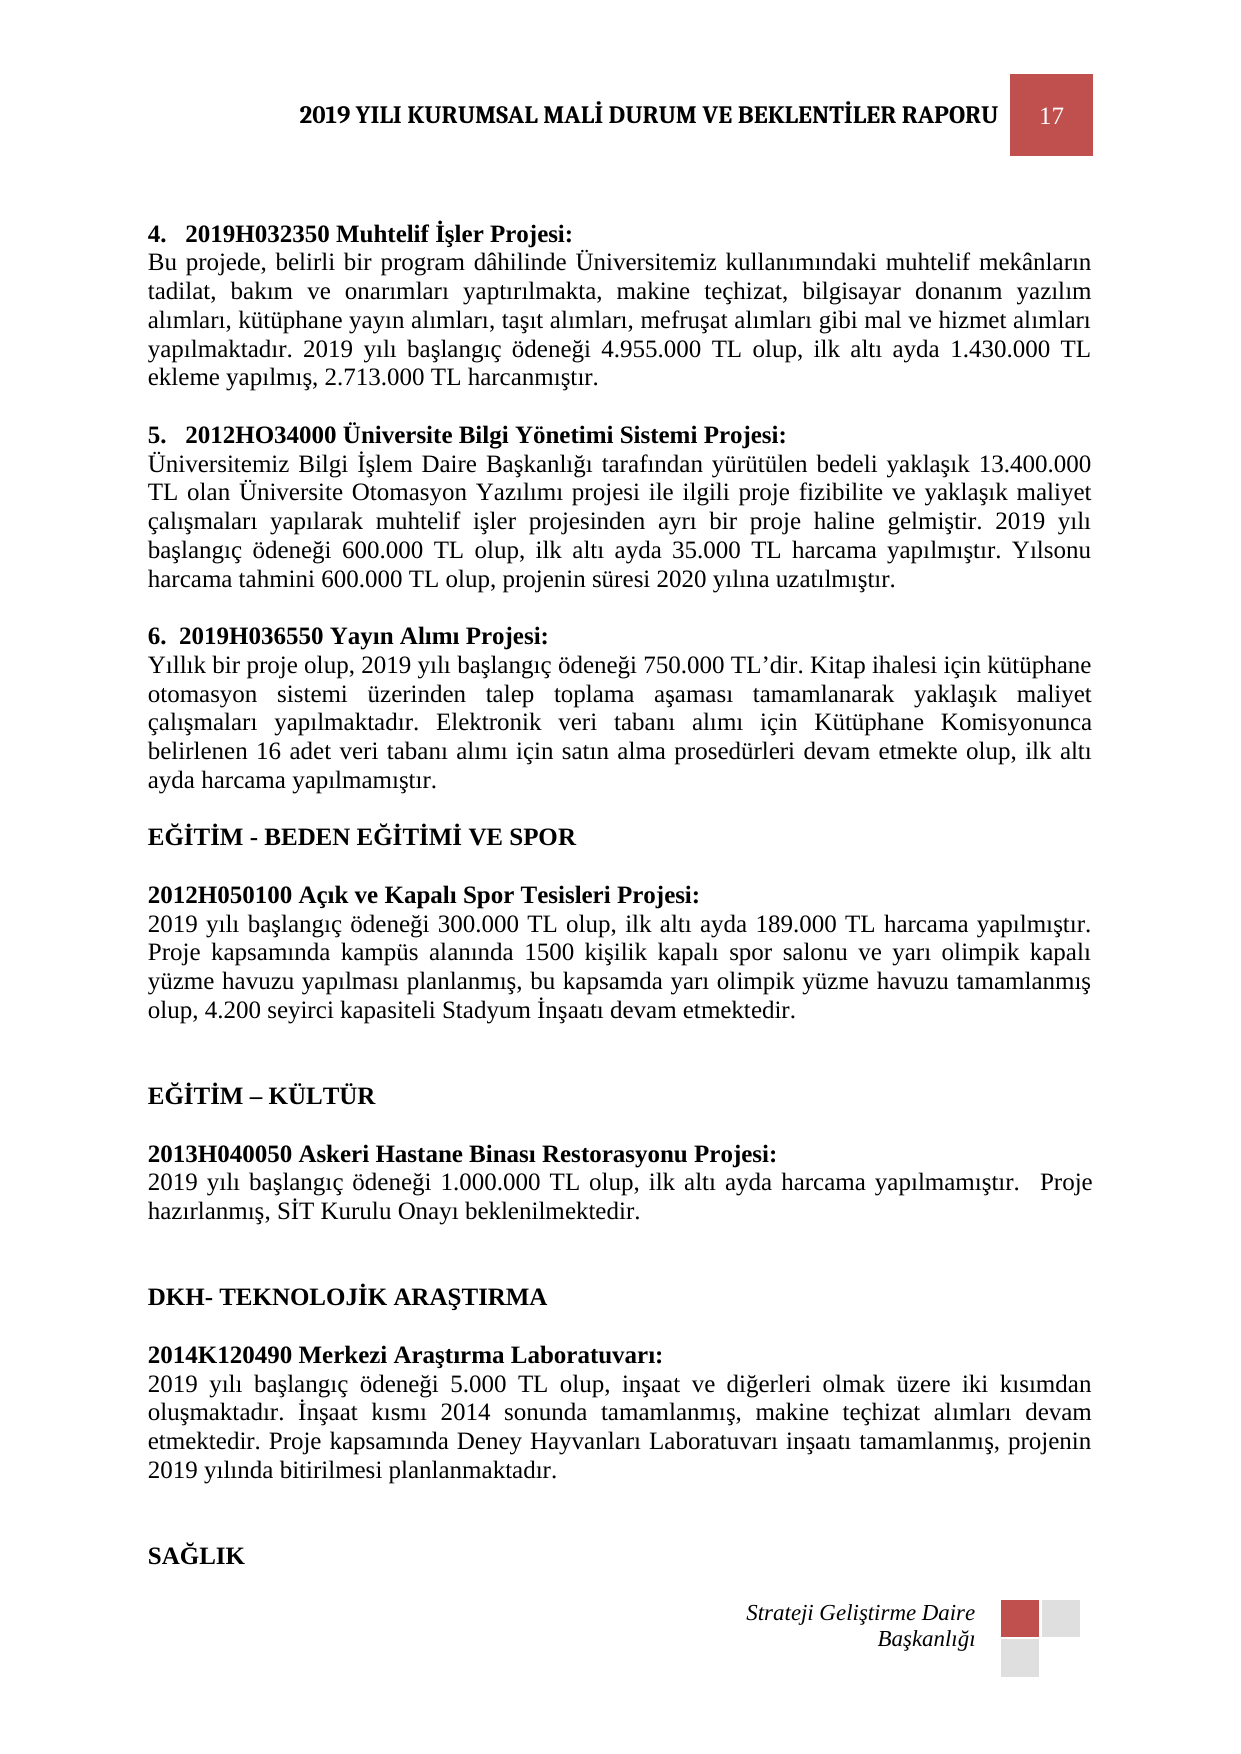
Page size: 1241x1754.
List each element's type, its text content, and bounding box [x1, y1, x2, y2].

text Bu projede, belirli bir program dâhilinde Üniversitemiz kullanımındaki muhtelif mekânların tadilat, bakım ve onarımları yaptırılmakta, makine teçhizat, bilgisayar donanım yazılım alımları, kütüphane yayın alımları, taşıt alımları, mefruşat alımları gibi mal ve hizmet alımları yapılmaktadır. 2019 yılı başlangıç ödeneği 4.955.000 TL olup, ilk altı ayda 1.430.000 TL ekleme yapılmış, 2.713.000 TL harcanmıştır. [148, 247, 1093, 391]
text 2019 yılı başlangıç ödeneği 300.000 TL olup, ilk altı ayda 189.000 TL harcama yapılmıştır. Proje kapsamında kampüs alanında 1500 kişilik kapalı spor salonu ve yarı olimpik kapalı yüzme havuzu yapılması planlanmış, bu kapsamda yarı olimpik yüzme havuzu tamamlanmış olup, 4.200 seyirci kapasiteli Stadyum İnşaatı devam etmektedir. [148, 909, 1093, 1024]
text 2019 yılı başlangıç ödeneği 5.000 TL olup, inşaat ve diğerleri olmak üzere iki kısımdan oluşmaktadır. İnşaat kısmı 2014 sonunda tamamlanmış, makine teçhizat alımları devam etmektedir. Proje kapsamında Deney Hayvanları Laboratuvarı inşaatı tamamlanmış, projenin 2019 yılında bitirilmesi planlanmaktadır. [148, 1369, 1093, 1484]
text 2013H040050 Askeri Hastane Binası Restorasyonu Projesi: [148, 1139, 1093, 1167]
text 6. 2019H036550 Yayın Alımı Projesi: [148, 621, 1093, 650]
text 4. 2019H032350 Muhtelif İşler Projesi: [148, 219, 1093, 247]
text DKH- TEKNOLOJİK ARAŞTIRMA [148, 1282, 1093, 1311]
text 2014K120490 Merkezi Araştırma Laboratuvarı: [148, 1340, 1093, 1369]
text EĞİTİM – KÜLTÜR [148, 1081, 1093, 1110]
text 5. 2012HO34000 Üniversite Bilgi Yönetimi Sistemi Projesi: [148, 420, 1093, 449]
text 2019 yılı başlangıç ödeneği 1.000.000 TL olup, ilk altı ayda harcama yapılmamıştır. Proje hazırlanmış, SİT Kurulu Onayı beklenilmektedir. [148, 1167, 1093, 1225]
text Üniversitemiz Bilgi İşlem Daire Başkanlığı tarafından yürütülen bedeli yaklaşık 13.400.000 TL olan Üniversite Otomasyon Yazılımı projesi ile ilgili proje fizibilite ve yaklaşık maliyet çalışmaları yapılarak muhtelif işler projesinden ayrı bir proje haline gelmiştir. 2019 yılı başlangıç ödeneği 600.000 TL olup, ilk altı ayda 35.000 TL harcama yapılmıştır. Yılsonu harcama tahmini 600.000 TL olup, projenin süresi 2020 yılına uzatılmıştır. [148, 449, 1093, 592]
text SAĞLIK [148, 1541, 1093, 1570]
text EĞİTİM - BEDEN EĞİTİMİ VE SPOR [148, 822, 1093, 851]
text 2012H050100 Açık ve Kapalı Spor Tesisleri Projesi: [148, 880, 1093, 909]
text Yıllık bir proje olup, 2019 yılı başlangıç ödeneği 750.000 TL’dir. Kitap ihalesi için kütüphane otomasyon sistemi üzerinden talep toplama aşaması tamamlanarak yaklaşık maliyet çalışmaları yapılmaktadır. Elektronik veri tabanı alımı için Kütüphane Komisyonunca belirlenen 16 adet veri tabanı alımı için satın alma prosedürleri devam etmekte olup, ilk altı ayda harcama yapılmamıştır. [148, 650, 1093, 794]
